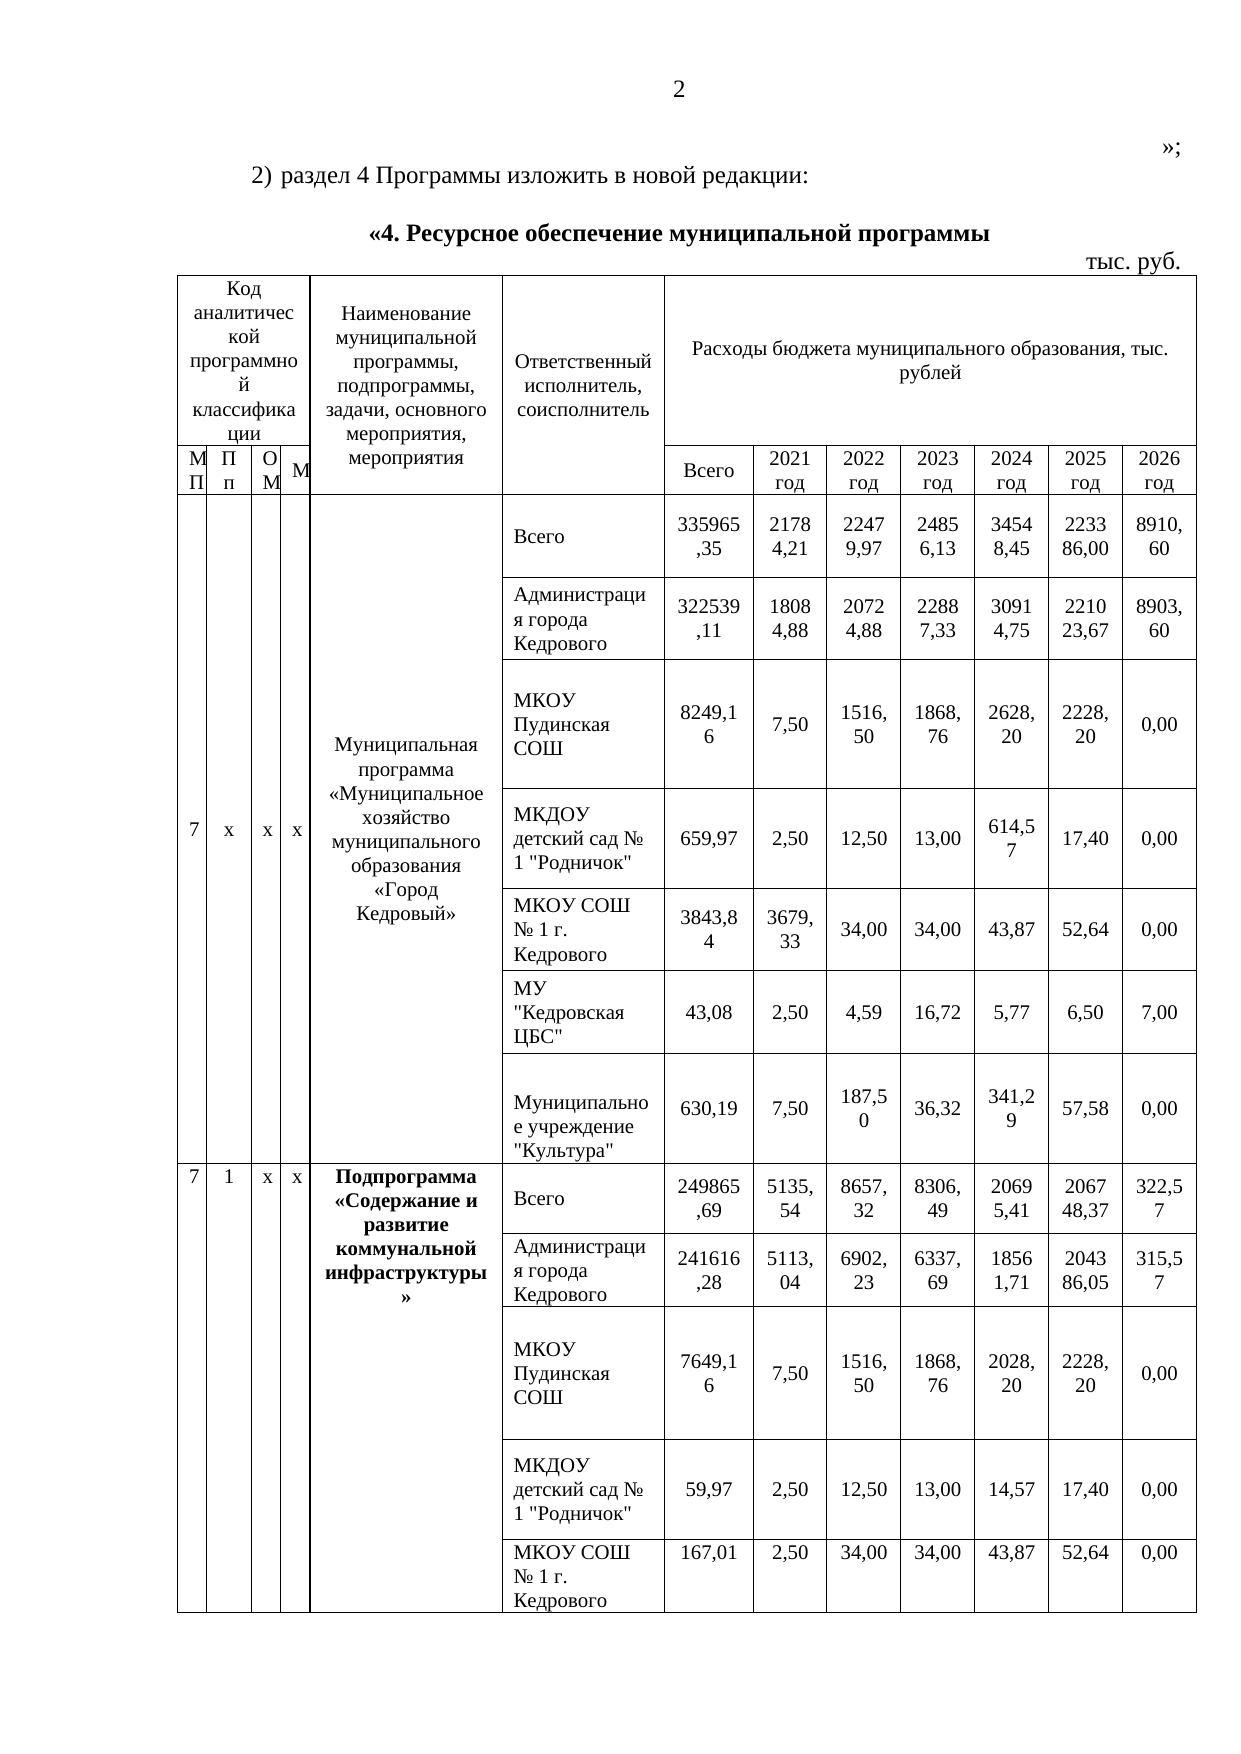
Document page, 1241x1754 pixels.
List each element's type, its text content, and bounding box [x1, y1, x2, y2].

table_cell МКОУ СОШ № 1 г. Кедрового [503, 889, 664, 970]
table_cell 8657,32 [827, 1164, 900, 1233]
table_cell 5,77 [975, 971, 1048, 1053]
table_cell Администрация города Кедрового [503, 1234, 664, 1306]
table_cell 4,59 [827, 971, 900, 1053]
table_cell 13,00 [901, 789, 974, 887]
table_cell 8903,60 [1123, 578, 1196, 659]
table_cell МУ "Кедровская ЦБС" [503, 971, 664, 1053]
table_cell Всего [503, 495, 664, 577]
table_cell МКДОУ детский сад № 1 "Родничок" [503, 1440, 664, 1539]
table_header Ответственный исполнитель, соисполнитель [503, 276, 664, 494]
table_cell 249865,69 [665, 1164, 753, 1233]
table_cell 7 [178, 495, 206, 1162]
table_cell Муниципальное учреждение "Культура" [503, 1054, 664, 1162]
table_cell 43,08 [665, 971, 753, 1053]
table_cell 204386,05 [1049, 1234, 1122, 1306]
table_cell 5113,04 [754, 1234, 826, 1306]
table_cell МКДОУ детский сад № 1 "Родничок" [503, 789, 664, 887]
table_cell 2023 год [901, 446, 974, 494]
table_cell 34,00 [827, 1540, 900, 1612]
table_cell х [281, 1164, 309, 1612]
table_cell 43,87 [975, 889, 1048, 970]
table_cell 614,57 [975, 789, 1048, 887]
table_cell 34,00 [901, 1540, 974, 1612]
table_cell 7 [178, 1164, 206, 1612]
table_cell ОМ [252, 446, 280, 494]
table_cell 221023,67 [1049, 578, 1122, 659]
table_cell 322539,11 [665, 578, 753, 659]
table_header Код аналитической программной классификации [178, 276, 309, 444]
table_cell 18084,88 [754, 578, 826, 659]
table_cell 2022 год [827, 446, 900, 494]
table_cell 14,57 [975, 1440, 1048, 1539]
table_cell 30914,75 [975, 578, 1048, 659]
table_cell 2021 год [754, 446, 826, 494]
table_cell 2,50 [754, 1540, 826, 1612]
table_cell 335965,35 [665, 495, 753, 577]
table_cell 17,40 [1049, 789, 1122, 887]
text «4. Ресурсное обеспечение муниципальной программы [177, 218, 1181, 246]
table_cell 187,50 [827, 1054, 900, 1162]
table_cell Подпрограмма «Содержание и развитие коммунальной инфраструктуры» [311, 1164, 502, 1612]
table_cell х [252, 1164, 280, 1612]
table_cell 659,97 [665, 789, 753, 887]
table_cell 167,01 [665, 1540, 753, 1612]
table_header Наименование муниципальной программы, подпрограммы, задачи, основного мероприятия, мероприятия [311, 276, 502, 494]
table_cell 1 [207, 1164, 251, 1612]
table_cell 2025 год [1049, 446, 1122, 494]
table_cell 223386,00 [1049, 495, 1122, 577]
table_cell 7,50 [754, 660, 826, 787]
table_cell Муниципальная программа «Муниципальное хозяйство муниципального образования «Город Кедровый» [311, 495, 502, 1162]
table_cell 1516,50 [827, 1307, 900, 1439]
table_cell 6,50 [1049, 971, 1122, 1053]
table_cell 12,50 [827, 789, 900, 887]
table_cell Администрация города Кедрового [503, 578, 664, 659]
table_cell 16,72 [901, 971, 974, 1053]
table_cell 2228,20 [1049, 1307, 1122, 1439]
table_cell 2628,20 [975, 660, 1048, 787]
table_cell 7,50 [754, 1054, 826, 1162]
table_cell 17,40 [1049, 1440, 1122, 1539]
table_cell МКОУ СОШ № 1 г. Кедрового [503, 1540, 664, 1612]
table_cell 2,50 [754, 1440, 826, 1539]
table_cell х [252, 495, 280, 1162]
table_cell 12,50 [827, 1440, 900, 1539]
table_cell 2228,20 [1049, 660, 1122, 787]
table_cell 6337,69 [901, 1234, 974, 1306]
table_cell 1868,76 [901, 1307, 974, 1439]
table_cell 52,64 [1049, 1540, 1122, 1612]
table_cell 2024 год [975, 446, 1048, 494]
table_cell 34548,45 [975, 495, 1048, 577]
table_cell 59,97 [665, 1440, 753, 1539]
table_cell 630,19 [665, 1054, 753, 1162]
table_cell 20724,88 [827, 578, 900, 659]
table_cell 0,00 [1123, 889, 1196, 970]
table_cell 0,00 [1123, 1540, 1196, 1612]
table_cell 0,00 [1123, 789, 1196, 887]
table_cell 24856,13 [901, 495, 974, 577]
table_cell 315,57 [1123, 1234, 1196, 1306]
table_cell 7,50 [754, 1307, 826, 1439]
table_cell МКОУ Пудинская СОШ [503, 660, 664, 787]
table_cell 36,32 [901, 1054, 974, 1162]
list раздел 4 Программы изложить в новой редакции: [177, 160, 1181, 189]
table_cell 7649,16 [665, 1307, 753, 1439]
table_cell 1516,50 [827, 660, 900, 787]
table_cell 2026 год [1123, 446, 1196, 494]
table_cell 206748,37 [1049, 1164, 1122, 1233]
table_cell 6902,23 [827, 1234, 900, 1306]
table_cell х [281, 495, 309, 1162]
table_cell 13,00 [901, 1440, 974, 1539]
table_cell 241616,28 [665, 1234, 753, 1306]
table_cell 52,64 [1049, 889, 1122, 970]
table_cell 8249,16 [665, 660, 753, 787]
table_cell х [207, 495, 251, 1162]
table_cell 21784,21 [754, 495, 826, 577]
table_cell 341,29 [975, 1054, 1048, 1162]
table_cell 22479,97 [827, 495, 900, 577]
table_cell 34,00 [901, 889, 974, 970]
table_cell 0,00 [1123, 660, 1196, 787]
table_cell 5135,54 [754, 1164, 826, 1233]
table_cell 2028,20 [975, 1307, 1048, 1439]
table_cell Пп [207, 446, 251, 494]
table_cell 43,87 [975, 1540, 1048, 1612]
list »; [251, 131, 1181, 160]
table_cell МКОУ Пудинская СОШ [503, 1307, 664, 1439]
table_cell 8306,49 [901, 1164, 974, 1233]
table_cell 2,50 [754, 971, 826, 1053]
table_cell 8910,60 [1123, 495, 1196, 577]
text тыс. руб. [177, 246, 1181, 275]
table_cell 0,00 [1123, 1307, 1196, 1439]
table_cell 22887,33 [901, 578, 974, 659]
table_cell 18561,71 [975, 1234, 1048, 1306]
table_cell 322,57 [1123, 1164, 1196, 1233]
table_cell 1868,76 [901, 660, 974, 787]
table_cell 3843,84 [665, 889, 753, 970]
table_cell 57,58 [1049, 1054, 1122, 1162]
table_header Расходы бюджета муниципального образования, тыс. рублей [665, 276, 1196, 444]
table_cell 34,00 [827, 889, 900, 970]
table_cell МП [178, 446, 206, 494]
table_cell 2,50 [754, 789, 826, 887]
table_cell Всего [665, 446, 753, 494]
table_cell 7,00 [1123, 971, 1196, 1053]
table_cell 0,00 [1123, 1054, 1196, 1162]
table_cell 0,00 [1123, 1440, 1196, 1539]
table_cell 20695,41 [975, 1164, 1048, 1233]
table_cell Всего [503, 1164, 664, 1233]
table_cell М [281, 446, 309, 494]
table_cell 3679,33 [754, 889, 826, 970]
